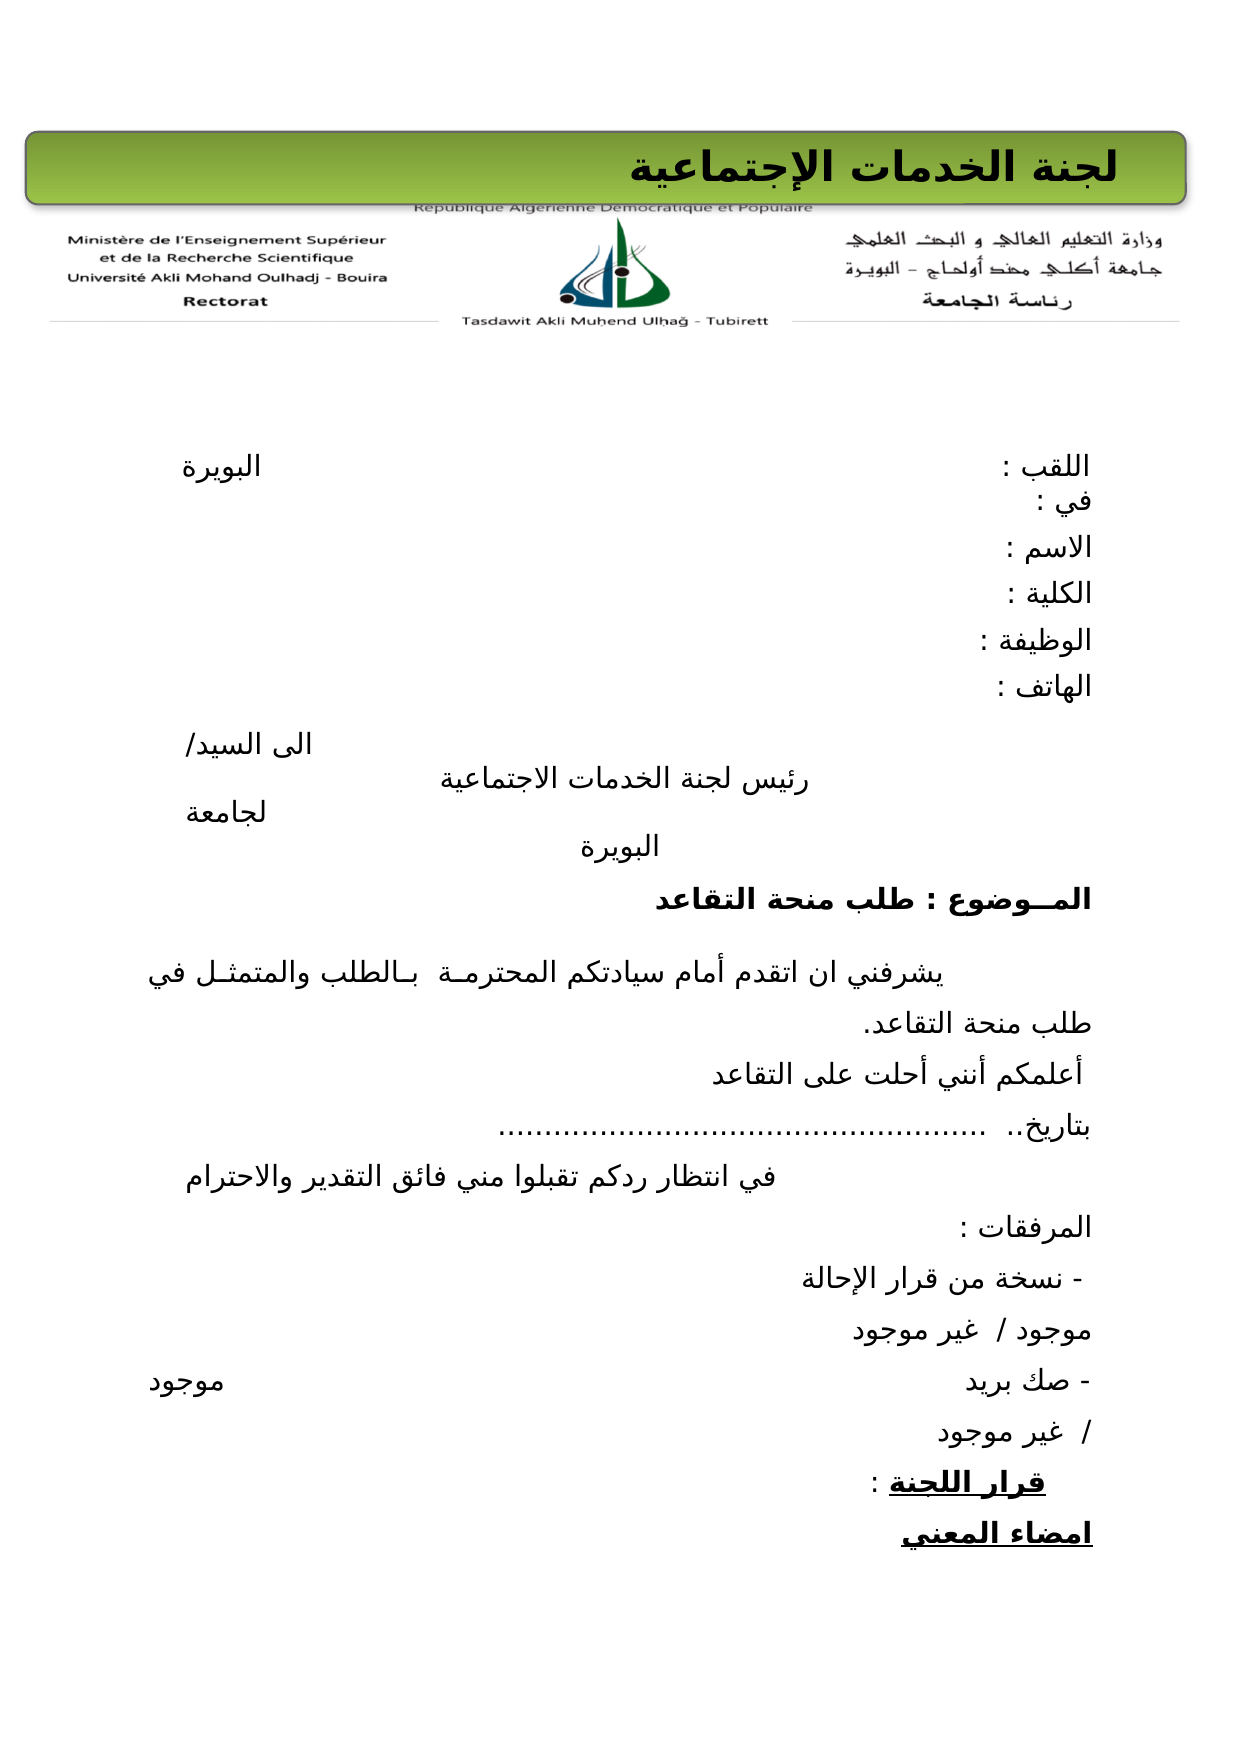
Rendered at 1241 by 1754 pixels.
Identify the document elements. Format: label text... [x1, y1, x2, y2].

text - نسخة من قرار الإحالة موجود / غير موجود [148, 1261, 1093, 1346]
text أعلمكم أنني أحلت على التقاعد بتاريخ.. ..................................................... [148, 1058, 1093, 1142]
text - صك بريد موجود / غير موجود [148, 1363, 1093, 1448]
text الهاتف : [148, 669, 1093, 703]
text الوظيفة : [148, 623, 1093, 657]
text الاسم : [148, 530, 1093, 564]
text قرار اللجنة : امضاء المعني [148, 1465, 1093, 1550]
text في انتظار ردكم تقبلوا مني فائق التقدير والاحترام [148, 1159, 1093, 1193]
text يشرفني ان اتقدم أمام سيادتكم المحترمة بالطلب والمتمثل في طلب منحة التقاعد. [148, 956, 1093, 1041]
text المــوضوع : طلب منحة التقاعد [148, 882, 1093, 916]
text لجامعة البويرة [148, 795, 1093, 863]
picture [16, 160, 1210, 326]
text المرفقات : [148, 1210, 1093, 1244]
text الكلية : [148, 576, 1093, 610]
text الى السيد/ رئيس لجنة الخدمات الاجتماعية [148, 727, 1093, 795]
text اللقب : البويرة في : [148, 449, 1093, 517]
